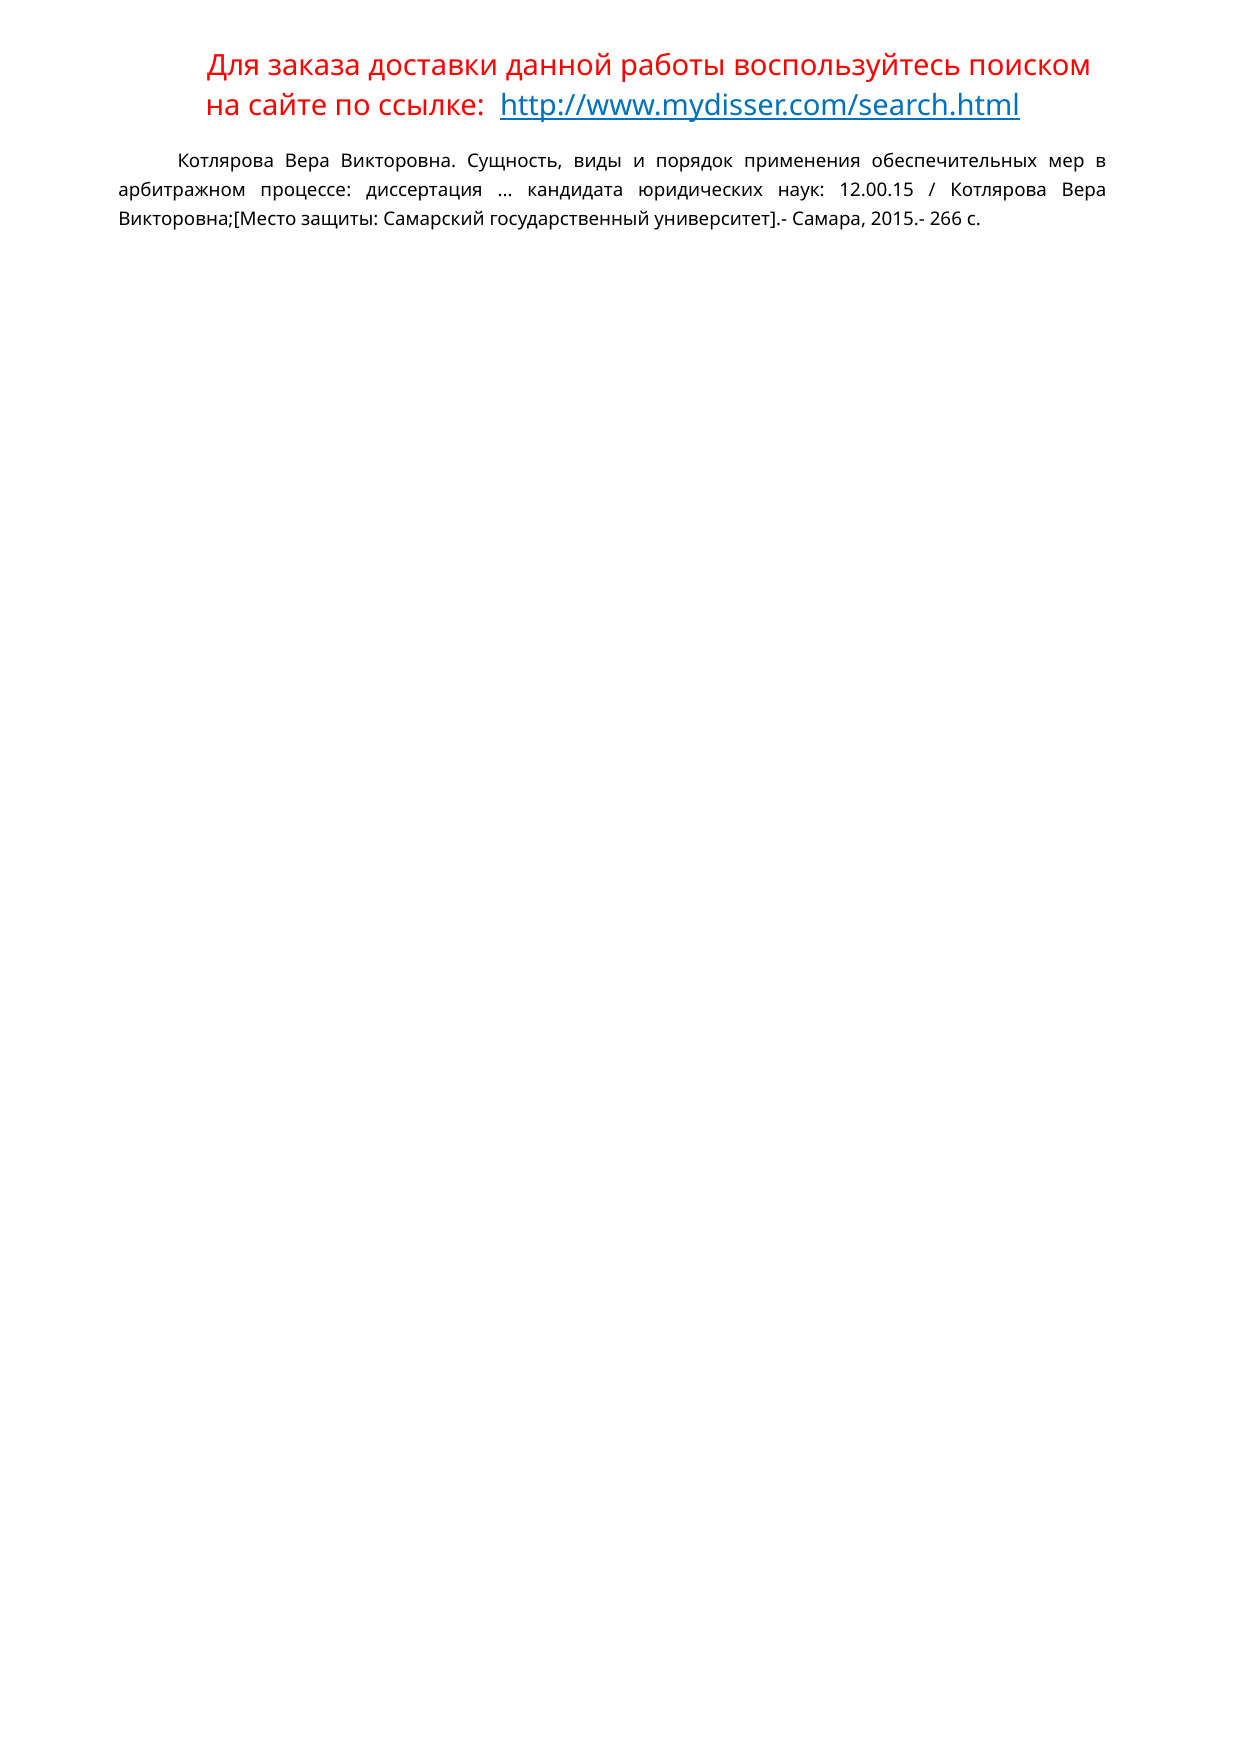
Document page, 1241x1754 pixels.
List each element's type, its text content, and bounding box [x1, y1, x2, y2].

text Котлярова Вера Викторовна. Сущность, виды и порядок применения обеспечительных мер в арбитражном процессе: диссертация ... кандидата юридических наук: 12.00.15 / Котлярова Вера Викторовна;[Место защиты: Самарский государственный университет].- Самара, 2015.- 266 с. [118, 202, 1107, 231]
text Котлярова Вера Викторовна. Сущность, виды и порядок применения обеспечительных мер в арбитражном процессе: диссертация ... кандидата юридических наук: 12.00.15 / Котлярова Вера Викторовна;[Место защиты: Самарский государственный университет].- Самара, 2015.- 266 с. [118, 144, 1107, 177]
